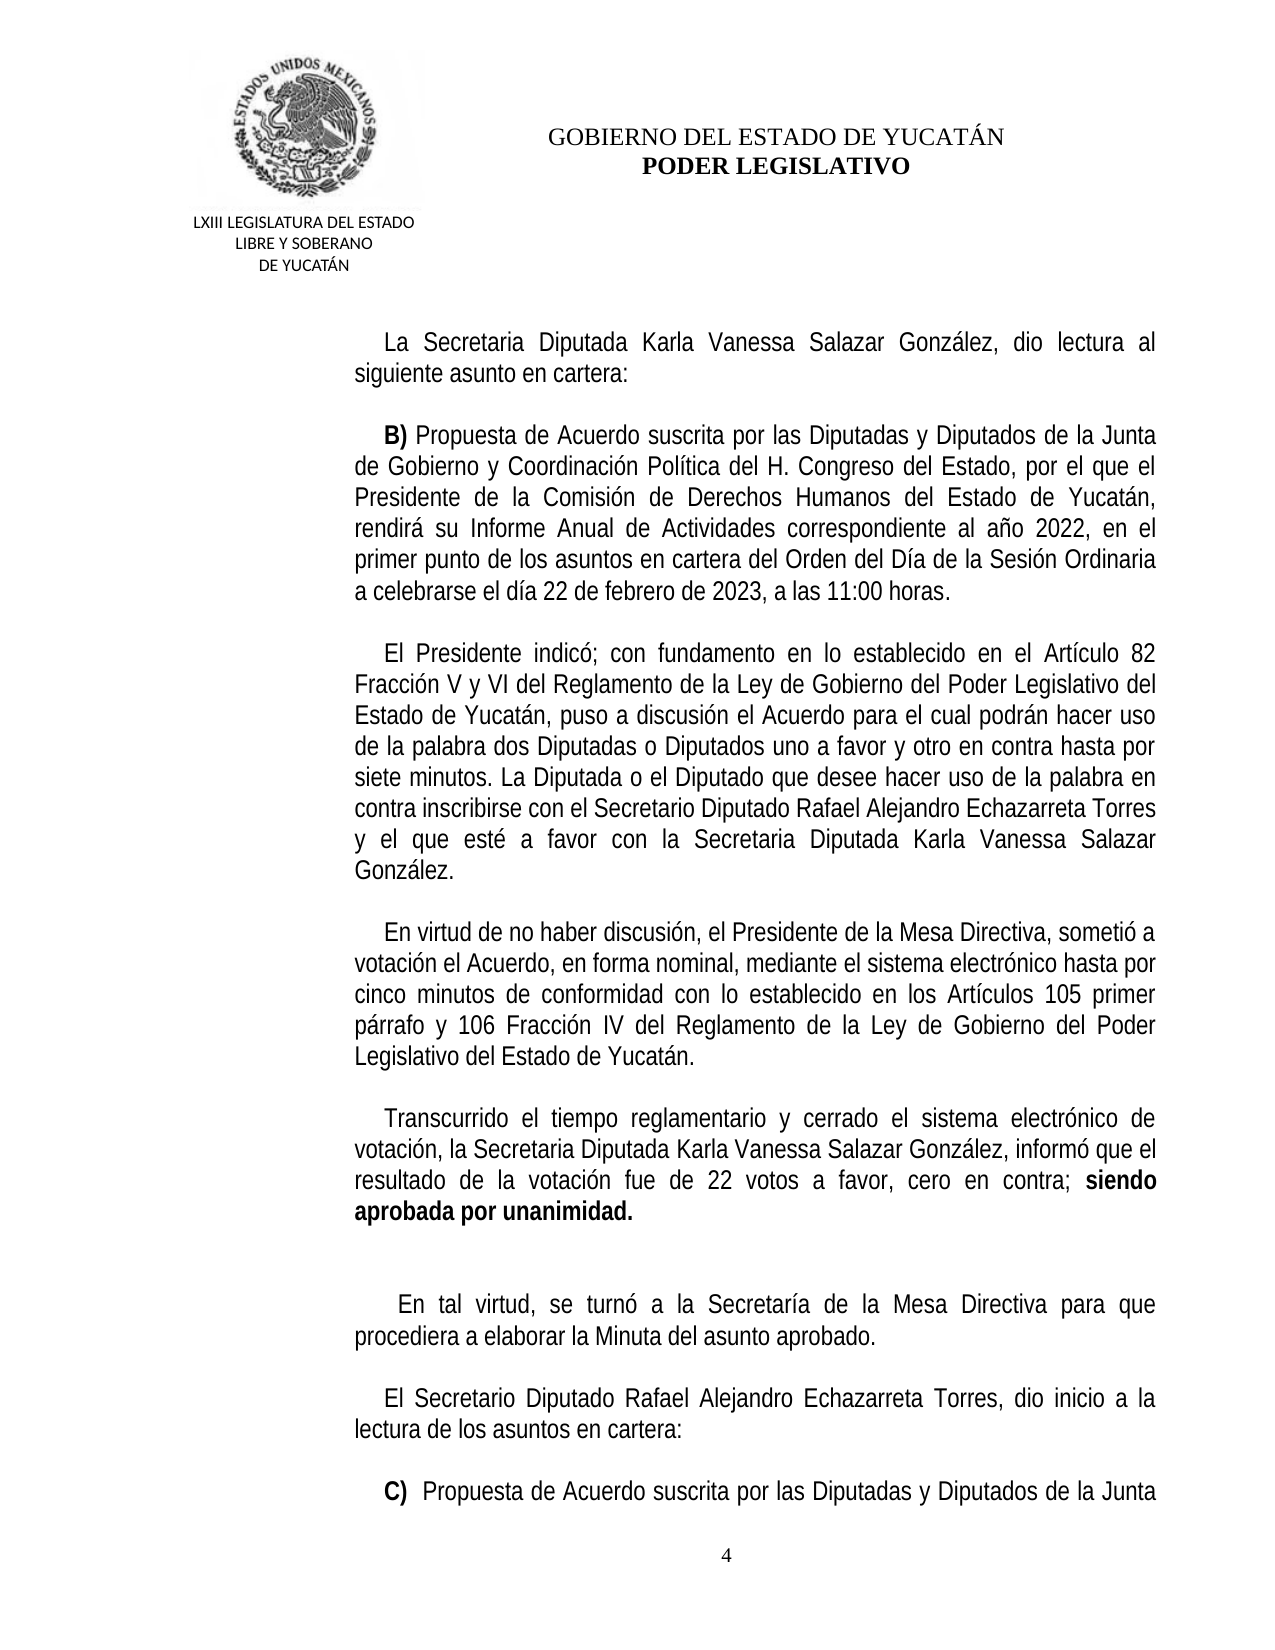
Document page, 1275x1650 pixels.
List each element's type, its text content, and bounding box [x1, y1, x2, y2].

text La Secretaria Diputada Karla Vanessa Salazar González, dio lectura al siguiente asunto en cartera: [354, 326, 1157, 388]
text B) Propuesta de Acuerdo suscrita por las Diputadas y Diputados de la Junta de Gobierno y Coordinación Política del H. Congreso del Estado, por el que el Presidente de la Comisión de Derechos Humanos del Estado de Yucatán, rendirá su Informe Anual de Actividades correspondiente al año 2022, en el primer punto de los asuntos en cartera del Orden del Día de la Sesión Ordinaria a celebrarse el día 22 de febrero de 2023, a las 11:00 horas. [354, 419, 1157, 606]
text Transcurrido el tiempo reglamentario y cerrado el sistema electrónico de votación, la Secretaria Diputada Karla Vanessa Salazar González, informó que el resultado de la votación fue de 22 votos a favor, cero en contra; siendo aprobada por unanimidad. [354, 1102, 1157, 1227]
text En virtud de no haber discusión, el Presidente de la Mesa Directiva, sometió a votación el Acuerdo, en forma nominal, mediante el sistema electrónico hasta por cinco minutos de conformidad con lo establecido en los Artículos 105 primer párrafo y 106 Fracción IV del Reglamento de la Ley de Gobierno del Poder Legislativo del Estado de Yucatán. [354, 916, 1157, 1071]
picture [188, 50, 425, 211]
text El Secretario Diputado Rafael Alejandro Echazarreta Torres, dio inicio a la lectura de los asuntos en cartera: [354, 1382, 1157, 1444]
text El Presidente indicó; con fundamento en lo establecido en el Artículo 82 Fracción V y VI del Reglamento de la Ley de Gobierno del Poder Legislativo del Estado de Yucatán, puso a discusión el Acuerdo para el cual podrán hacer uso de la palabra dos Diputadas o Diputados uno a favor y otro en contra hasta por siete minutos. La Diputada o el Diputado que desee hacer uso de la palabra en contra inscribirse con el Secretario Diputado Rafael Alejandro Echazarreta Torres y el que esté a favor con la Secretaria Diputada Karla Vanessa Salazar González. [354, 637, 1157, 885]
text En tal virtud, se turnó a la Secretaría de la Mesa Directiva para que procediera a elaborar la Minuta del asunto aprobado. [354, 1289, 1157, 1351]
